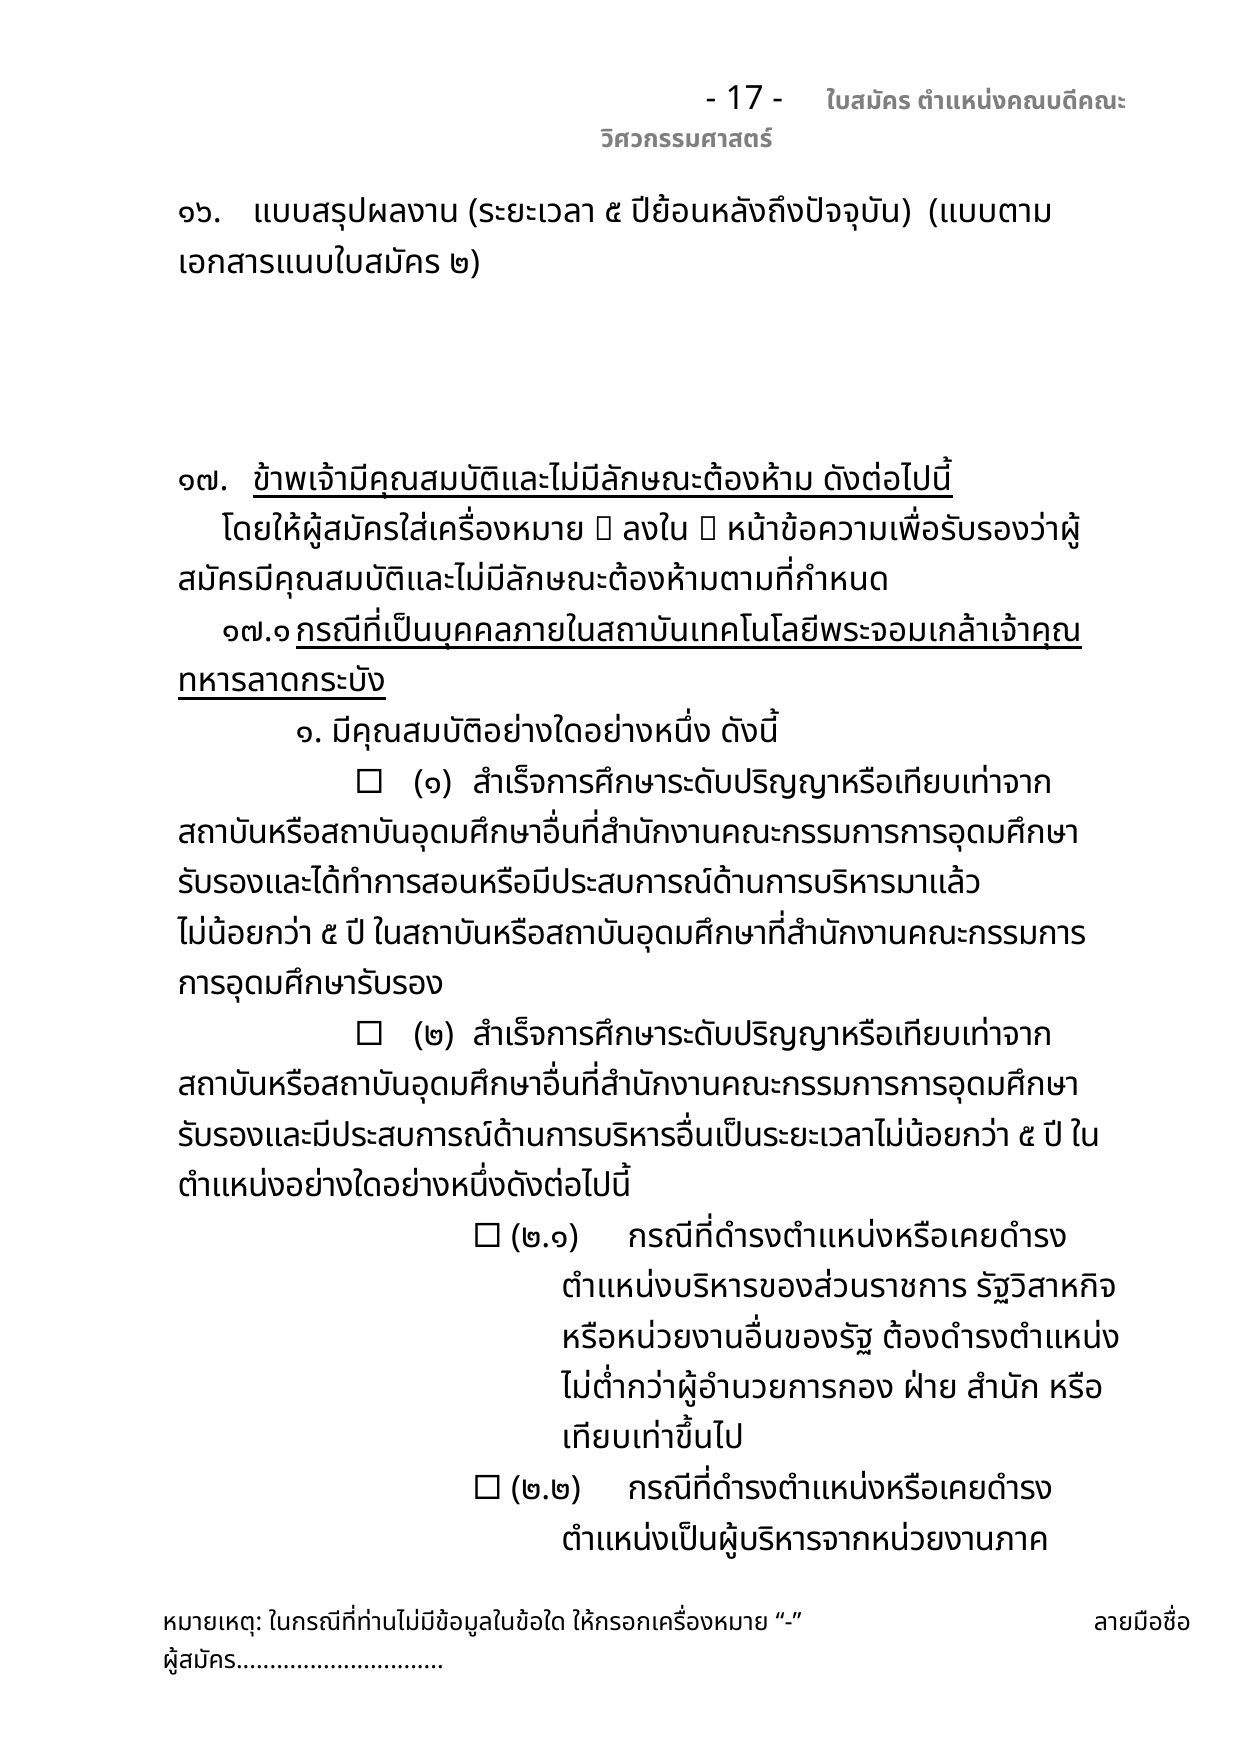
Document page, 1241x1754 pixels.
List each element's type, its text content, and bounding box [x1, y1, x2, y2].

text ๑. มีคุณสมบัติอย่างใดอย่างหนึ่ง ดังนี้ [177, 707, 1122, 757]
text (๒.๑) กรณีที่ดำรงตำแหน่งหรือเคยดำรงตำแหน่งบริหารของส่วนราชการ รัฐวิสาหกิจ หรือหน่วยงานอื่นของรัฐ ต้องดำรงตำแหน่งไม่ต่ำกว่าผู้อำนวยการกอง ฝ่าย สำนัก หรือเทียบเท่าขึ้นไป [472, 1212, 1122, 1464]
text โดยให้ผู้สมัครใส่เครื่องหมาย ลงใน หน้าข้อความเพื่อรับรองว่าผู้สมัครมีคุณสมบัติและไม่มีลักษณะต้องห้ามตามที่กำหนด [177, 505, 1122, 606]
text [472, 1464, 1122, 1565]
text (๑) สำเร็จการศึกษาระดับปริญญาหรือเทียบเท่าจากสถาบันหรือสถาบันอุดมศึกษาอื่นที่สำนักงานคณะกรรมการการอุดมศึกษารับรองและได้ทำการสอนหรือมีประสบการณ์ด้านการบริหารมาแล้ว ไม่น้อยกว่า ๕ ปี ในสถาบันหรือสถาบันอุดมศึกษาที่สำนักงานคณะกรรมการการอุดมศึกษารับรอง [177, 757, 1122, 1010]
text ๑๗. ข้าพเจ้ามีคุณสมบัติและไม่มีลักษณะต้องห้าม ดังต่อไปนี้ [177, 454, 1122, 505]
text ๑๖. แบบสรุปผลงาน (ระยะเวลา ๕ ปีย้อนหลังถึงปัจจุบัน) (แบบตามเอกสารแนบใบสมัคร ๒) [177, 187, 1122, 288]
text (๒) สำเร็จการศึกษาระดับปริญญาหรือเทียบเท่าจากสถาบันหรือสถาบันอุดมศึกษาอื่นที่สำนักงานคณะกรรมการการอุดมศึกษารับรองและมีประสบการณ์ด้านการบริหารอื่นเป็นระยะเวลาไม่น้อยกว่า ๕ ปี ในตำแหน่งอย่างใดอย่างหนึ่งดังต่อไปนี้ [177, 1010, 1122, 1212]
text ๑๗.๑ กรณีที่เป็นบุคคลภายในสถาบันเทคโนโลยีพระจอมเกล้าเจ้าคุณทหารลาดกระบัง [177, 606, 1122, 707]
